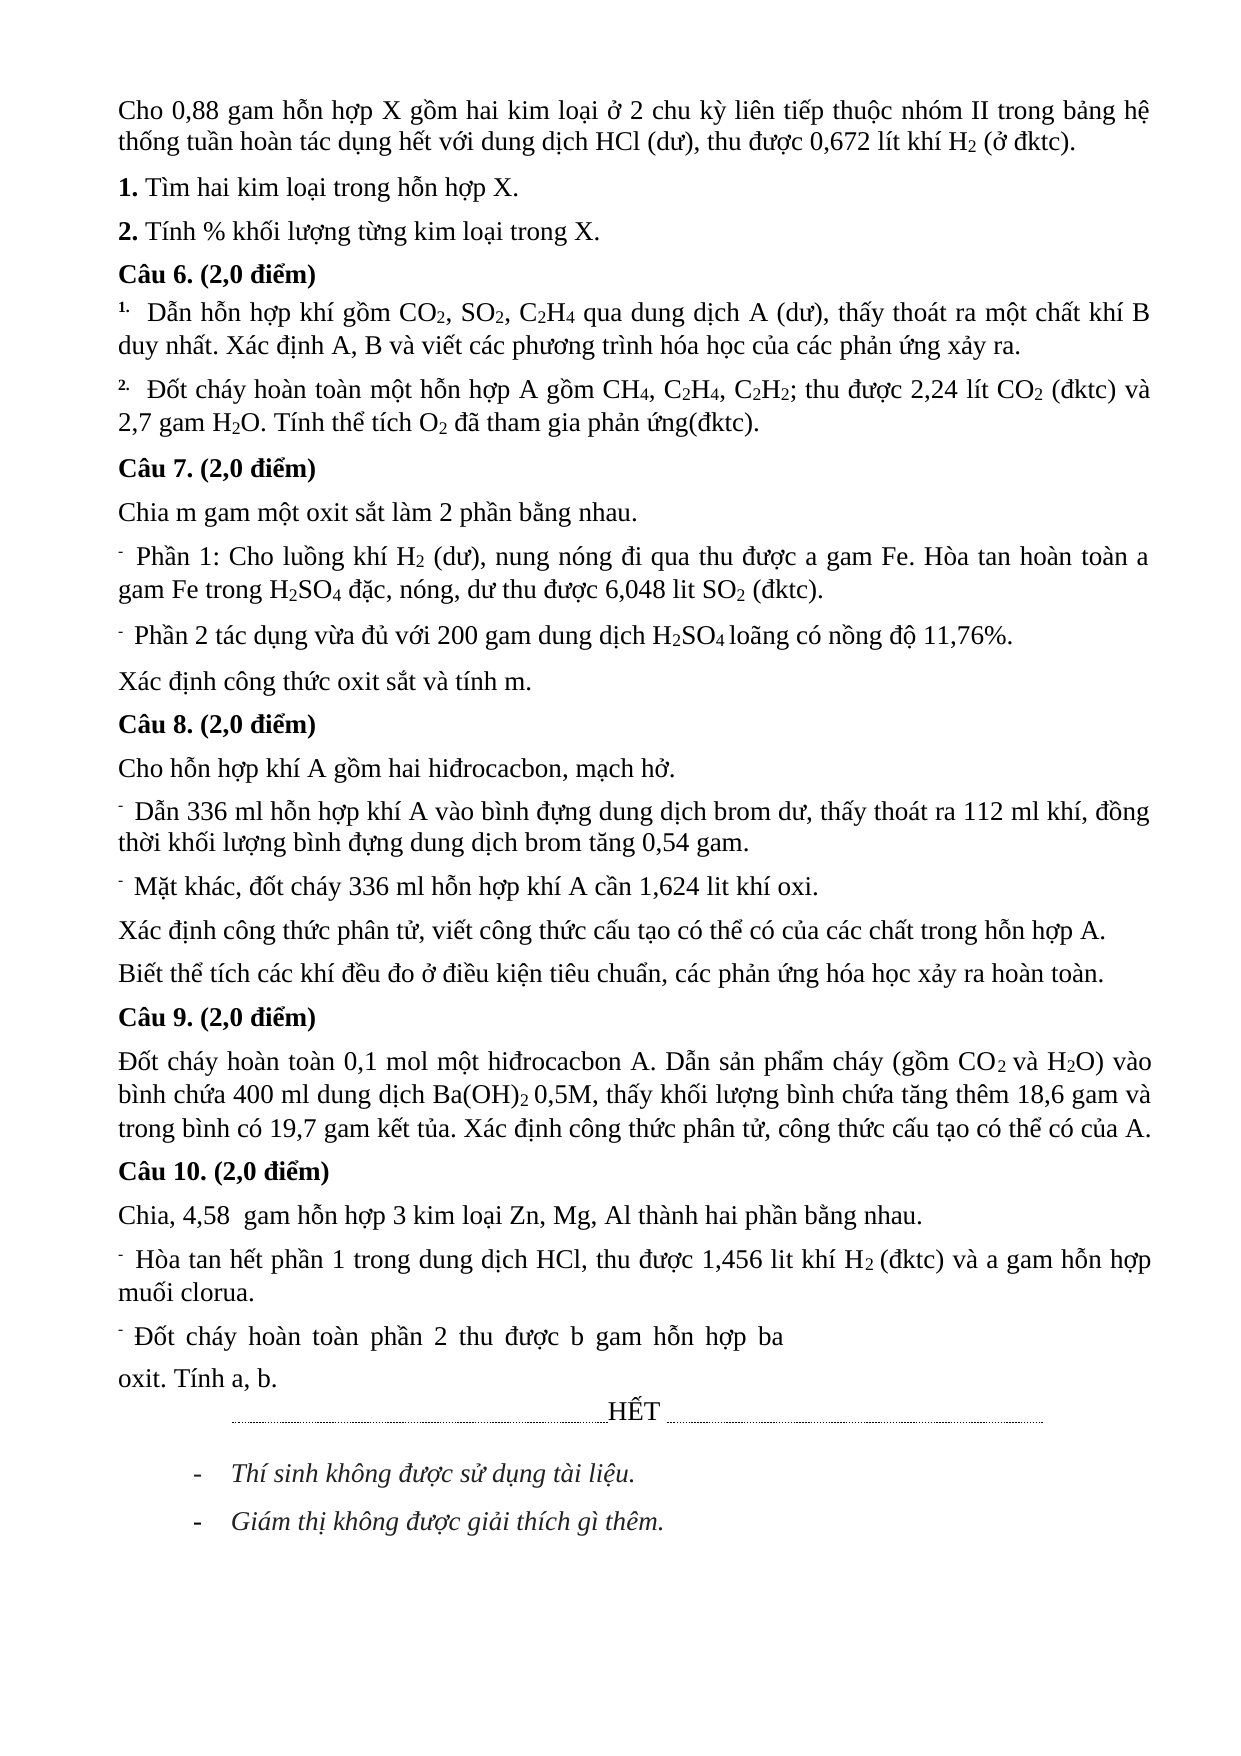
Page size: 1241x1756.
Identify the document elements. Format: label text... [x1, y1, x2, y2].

text Xác định công thức phân tử, viết công thức cấu tạo có thể có của các chất trong hỗn hợp A. Biết thể tích các khí đều đo ở điều kiện tiêu chuẩn, các phản ứng hóa học xảy ra hoàn toàn. Câu 9. (2,0 điểm) [118, 914, 1107, 1032]
text Câu 7. (2,0 điểm) [118, 452, 1163, 484]
text Chia m gam một oxit sắt làm 2 phần bằng nhau. [118, 496, 1163, 527]
list Thí sinh không được sử dụng tài liệu. [193, 1457, 1163, 1488]
list Phần 2 tác dụng vừa đủ với 200 gam dung dịch H2SO4 loãng có nồng độ 11,76%. Xác định công thức oxit sắt và tính m. [118, 619, 1016, 696]
list Giám thị không được giải thích gì thêm. [193, 1505, 1163, 1536]
text Đốt cháy hoàn toàn 0,1 mol một hiđrocacbon A. Dẫn sản phẩm cháy (gồm CO2 và H2O) vào bình chứa 400 ml dung dịch Ba(OH)2 0,5M, thấy khối lượng bình chứa tăng thêm 18,6 gam và trong bình có 19,7 gam kết tủa. Xác định công thức phân tử, công thức cấu tạo có thể có của A. [118, 1045, 1152, 1143]
text Câu 10. (2,0 điểm) [118, 1156, 1163, 1187]
text Cho 0,88 gam hỗn hợp X gồm hai kim loại ở 2 chu kỳ liên tiếp thuộc nhóm II trong bảng hệ thống tuần hoàn tác dụng hết với dung dịch HCl (dư), thu được 0,672 lít khí H2 (ở đktc). [118, 94, 1163, 158]
text HẾT [113, 1394, 1163, 1426]
list Phần 1: Cho luồng khí H2 (dư), nung nóng đi qua thu được a gam Fe. Hòa tan hoàn toàn a gam Fe trong H2SO4 đặc, nóng, dư thu được 6,048 lit SO2 (đktc). [118, 540, 1151, 607]
list Đốt cháy hoàn toàn phần 2 thu được b gam hỗn hợp ba oxit. Tính a, b. [118, 1308, 785, 1394]
text Cho hỗn hợp khí A gồm hai hiđrocacbon, mạch hở. [118, 752, 1163, 783]
text Câu 6. (2,0 điểm) [118, 258, 1163, 289]
list Mặt khác, đốt cháy 336 ml hỗn hợp khí A cần 1,624 lit khí oxi. [118, 870, 1163, 902]
list Tính % khối lượng từng kim loại trong X. [118, 215, 1163, 246]
text Câu 8. (2,0 điểm) [118, 709, 1163, 739]
list Dẫn hỗn hợp khí gồm CO2, SO2, C2H4 qua dung dịch A (dư), thấy thoát ra một chất khí B duy nhất. Xác định A, B và viết các phương trình hóa học của các phản ứng xảy ra. [118, 296, 1151, 361]
list Đốt cháy hoàn toàn một hỗn hợp A gồm CH4, C2H4, C2H2; thu được 2,24 lít CO2 (đktc) và 2,7 gam H2O. Tính thể tích O2 đã tham gia phản ứng(đktc). [118, 373, 1152, 440]
list Tìm hai kim loại trong hỗn hợp X. [118, 171, 1163, 202]
list Dẫn 336 ml hỗn hợp khí A vào bình đựng dung dịch brom dư, thấy thoát ra 112 ml khí, đồng thời khối lượng bình đựng dung dịch brom tăng 0,54 gam. [118, 795, 1151, 858]
list Hòa tan hết phần 1 trong dung dịch HCl, thu được 1,456 lit khí H2 (đktc) và a gam hỗn hợp muối clorua. [118, 1243, 1152, 1307]
text Chia, 4,58 gam hỗn hợp 3 kim loại Zn, Mg, Al thành hai phần bằng nhau. [118, 1199, 1163, 1230]
